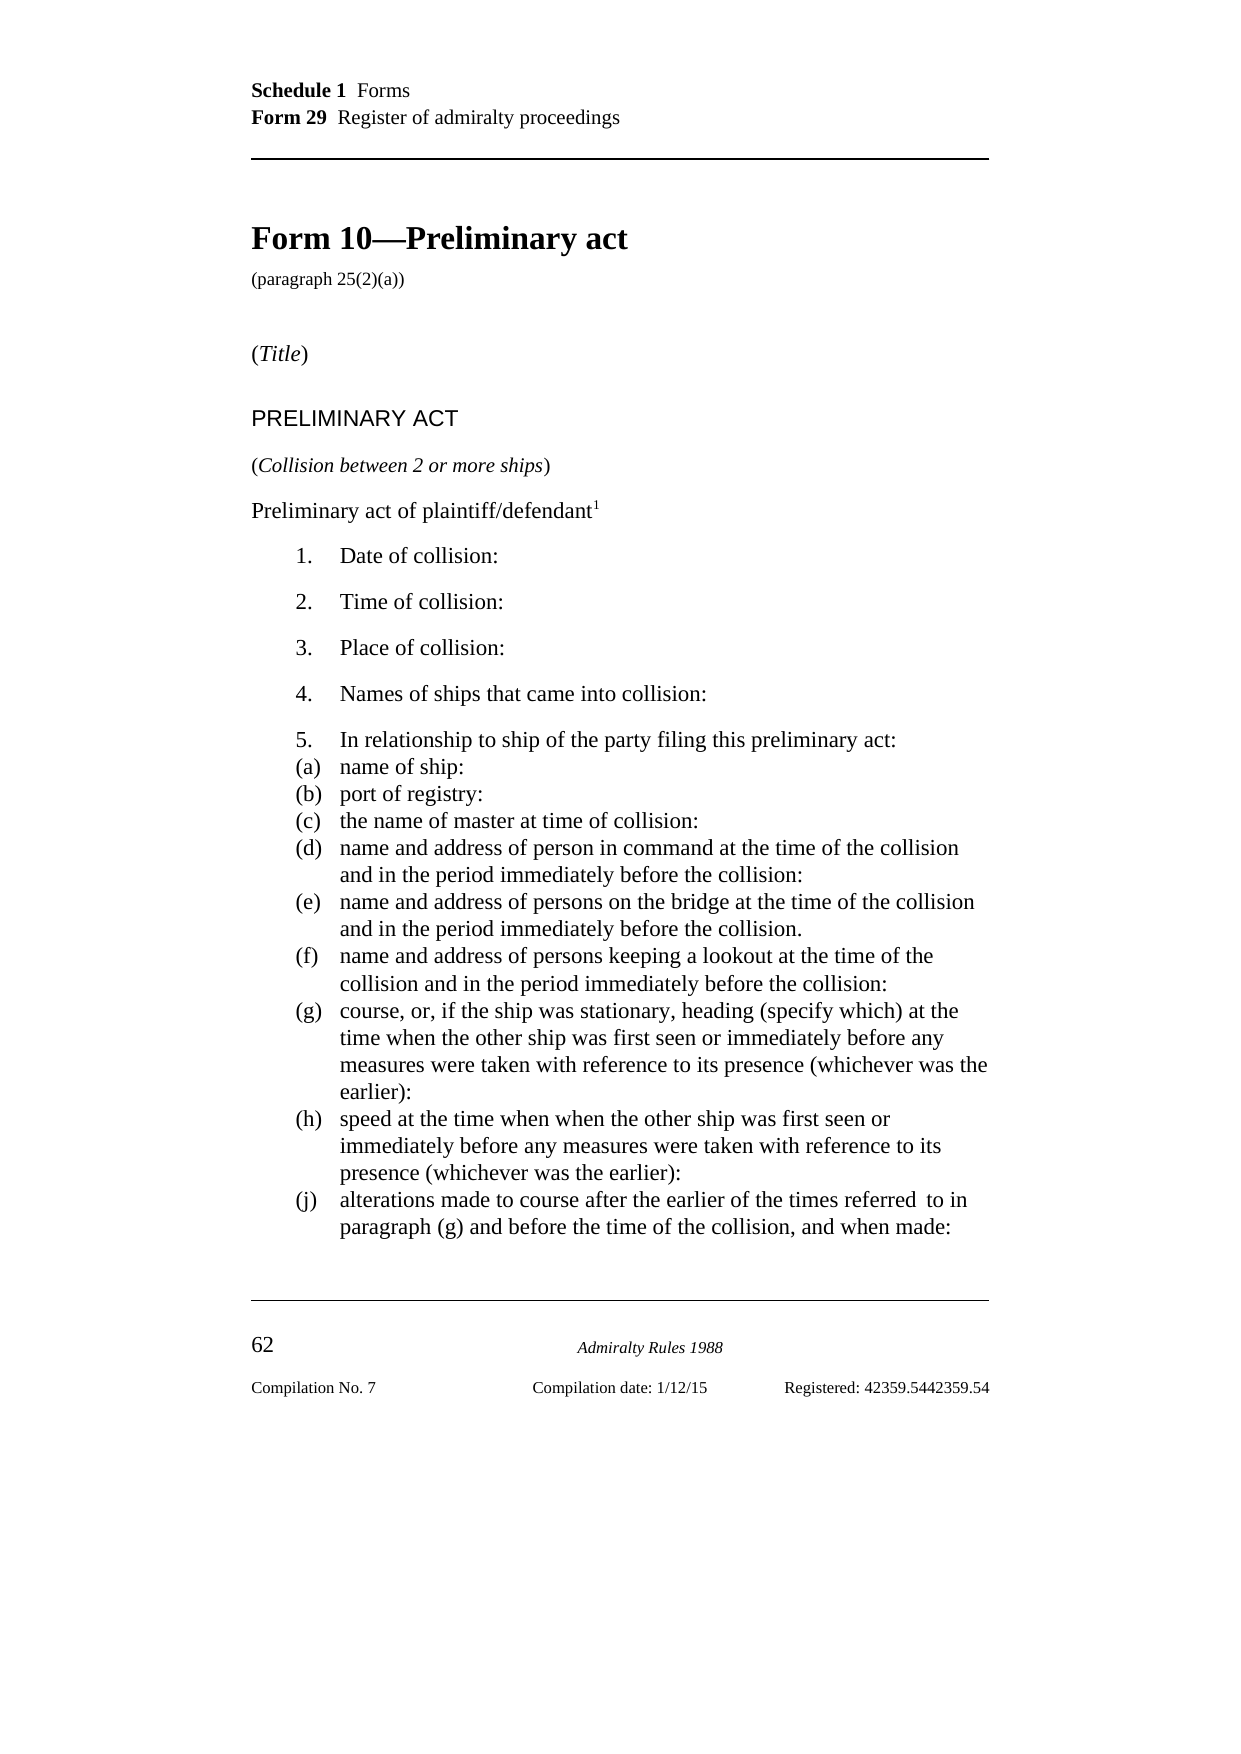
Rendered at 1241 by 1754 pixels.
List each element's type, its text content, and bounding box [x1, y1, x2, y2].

text (d) name and address of person in command at the time of the collision and in the period immediately before the collision: [251, 833, 989, 888]
text (c) the name of master at time of collision: [251, 806, 989, 833]
text (Collision between 2 or more ships) [251, 450, 989, 477]
text (j) alterations made to course after the earlier of the times referred to in paragraph (g) and before the time of the collision, and when made: [251, 1186, 989, 1240]
text 3. Place of collision: [251, 633, 989, 661]
text 1. Date of collision: [251, 542, 989, 569]
text 5. In relationship to ship of the party filing this preliminary act: [251, 725, 989, 752]
text (h) speed at the time when when the other ship was first seen or immediately before any measures were taken with reference to its presence (whichever was the earlier): [251, 1104, 989, 1186]
text (Title) [251, 340, 989, 367]
text (g) course, or, if the ship was stationary, heading (specify which) at the time when the other ship was first seen or immediately before any measures were taken with reference to its presence (whichever was the earlier): [251, 996, 989, 1104]
text (b) port of registry: [251, 779, 989, 806]
text (a) name of ship: [251, 752, 989, 779]
text 4. Names of ships that came into collision: [251, 679, 989, 706]
text Preliminary act of plaintiff/defendant1 [251, 496, 989, 523]
text 2. Time of collision: [251, 588, 989, 615]
text Form 10—Preliminary act [251, 218, 989, 256]
text (f) name and address of persons keeping a lookout at the time of the collision and in the period immediately before the collision: [251, 942, 989, 996]
text (paragraph 25(2)(a)) [251, 269, 989, 290]
text (e) name and address of persons on the bridge at the time of the collision and in the period immediately before the collision. [251, 888, 989, 942]
text PRELIMINARY ACT [251, 404, 989, 431]
